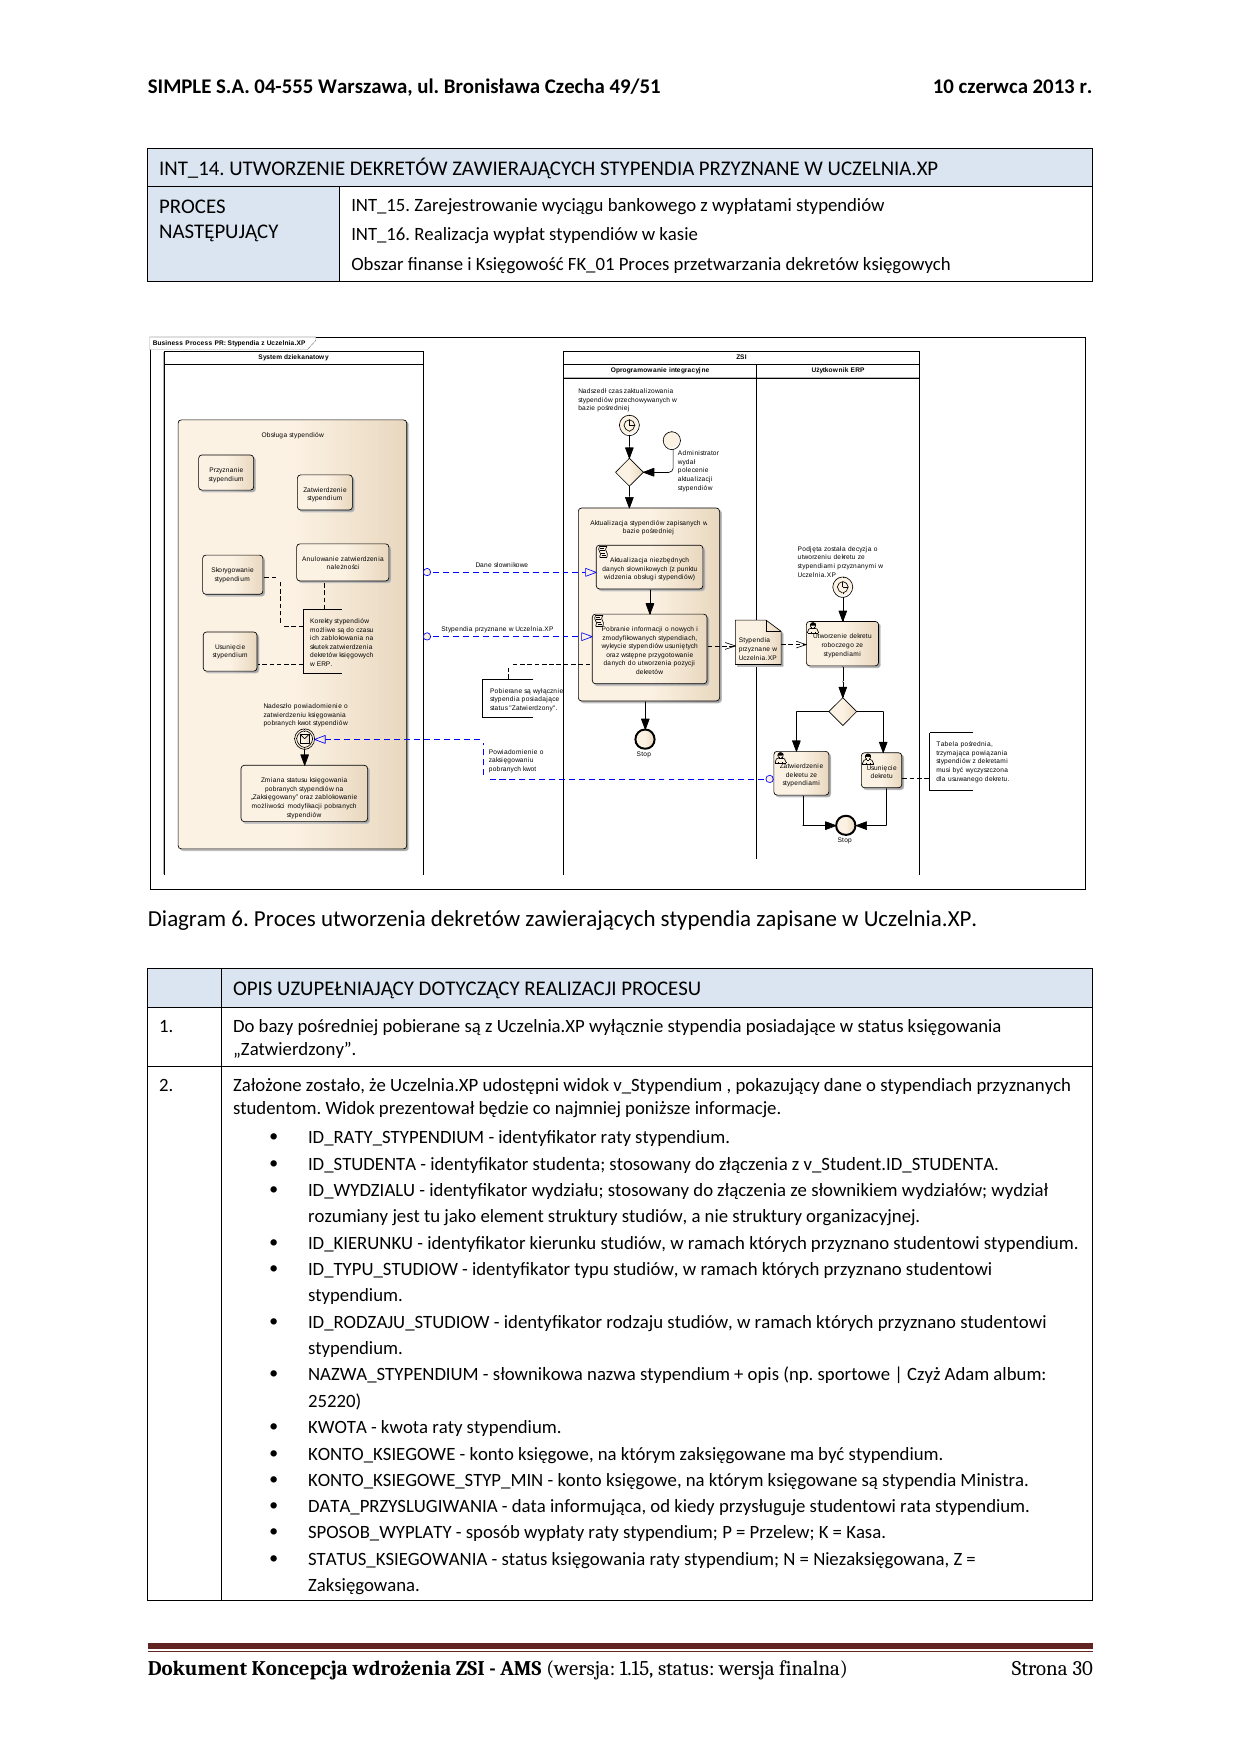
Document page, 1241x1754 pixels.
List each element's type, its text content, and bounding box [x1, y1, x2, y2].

table_cell PROCES NASTĘPUJĄCY [148, 187, 339, 281]
table_cell 1. [148, 1008, 221, 1066]
table_header OPIS UZUPEŁNIAJĄCY DOTYCZĄCY REALIZACJI PROCESU [222, 969, 1092, 1007]
table_header [148, 969, 221, 1007]
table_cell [222, 1067, 1092, 1600]
table_cell INT_15. Zarejestrowanie wyciągu bankowego z wypłatami stypendiów INT_16. Realizacja wypłat stypendiów w kasie Obszar finanse i Księgowość FK_01 Proces przetwarzania dekretów księgowych [340, 187, 1092, 281]
table_cell Do bazy pośredniej pobierane są z Uczelnia.XP wyłącznie stypendia posiadające w status księgowania „Zatwierdzony”. [222, 1008, 1092, 1066]
table_header INT_14. UTWORZENIE DEKRETÓW ZAWIERAJĄCYCH STYPENDIA PRZYZNANE W UCZELNIA.XP [148, 149, 1092, 186]
text Diagram 6. Proces utworzenia dekretów zawierających stypendia zapisane w Uczelnia.XP. [148, 904, 1093, 932]
table_cell 2. [148, 1067, 221, 1600]
